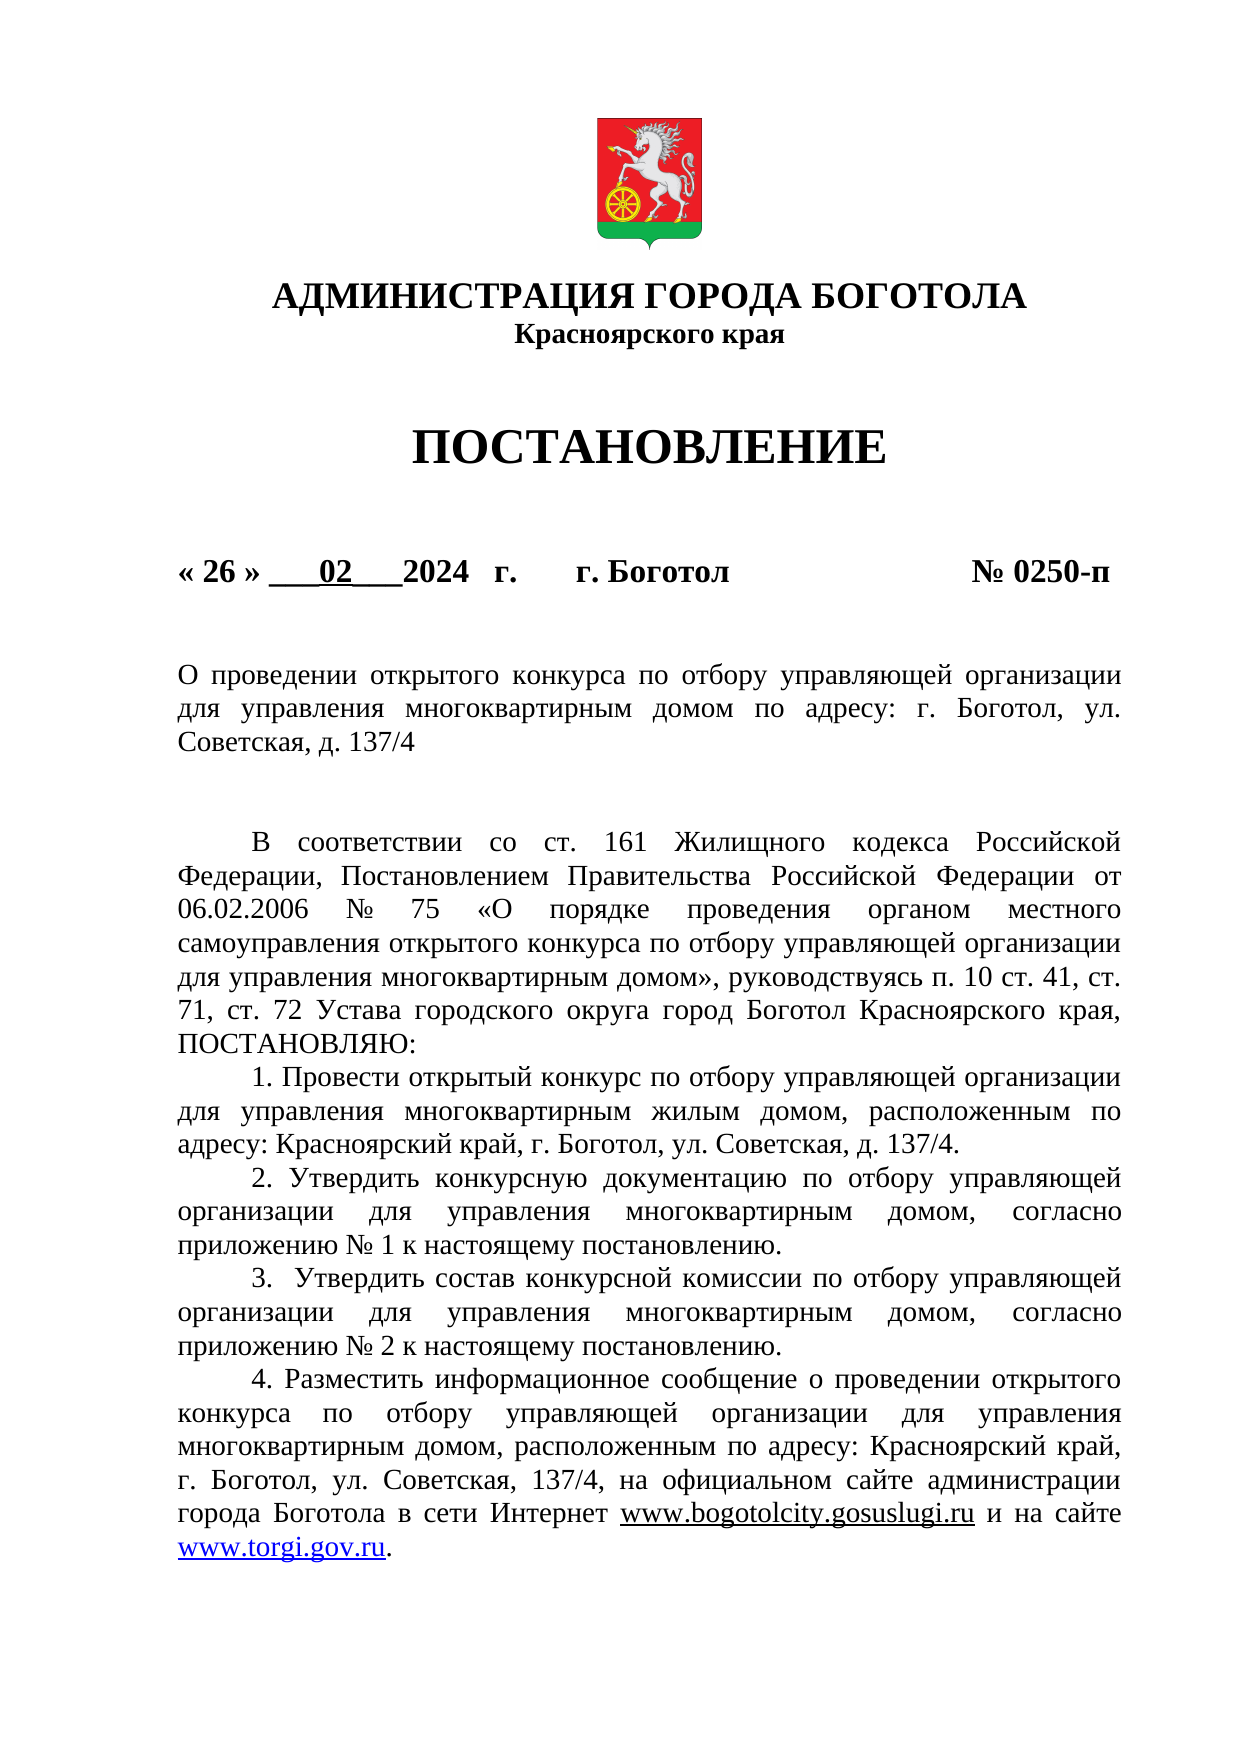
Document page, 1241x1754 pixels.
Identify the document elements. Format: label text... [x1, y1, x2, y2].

text 3. Утвердить состав конкурсной комиссии по отбору управляющей организации для управления многоквартирным домом, согласно приложению № 2 к настоящему постановлению. [177, 1261, 1122, 1361]
text « 26 » ___02___2024 г. г. Боготол № 0250-п [177, 551, 1122, 590]
text АДМИНИСТРАЦИЯ ГОРОДА БОГОТОЛА [177, 273, 1122, 317]
text 2. Утвердить конкурсную документацию по отбору управляющей организации для управления многоквартирным домом, согласно приложению № 1 к настоящему постановлению. [177, 1160, 1122, 1261]
picture [597, 118, 702, 250]
text 4. Разместить информационное сообщение о проведении открытого конкурса по отбору управляющей организации для управления многоквартирным домом, расположенным по адресу: Красноярский край, г. Боготол, ул. Советская, 137/4, на официальном сайте администрации города Боготола в сети Интернет www.bogotolcity.gosuslugi.ru и на сайте www.torgi.gov.ru. [177, 1361, 1122, 1562]
text В соответствии со ст. 161 Жилищного кодекса Российской Федерации, Постановлением Правительства Российской Федерации от 06.02.2006 № 75 «О порядке проведения органом местного самоуправления открытого конкурса по отбору управляющей организации для управления многоквартирным домом», руководствуясь п. 10 ст. 41, ст. 71, ст. 72 Устава городского округа город Боготол Красноярского края, ПОСТАНОВЛЯЮ: [177, 824, 1122, 1059]
text Красноярского края [177, 317, 1122, 350]
text 1. Провести открытый конкурс по отбору управляющей организации для управления многоквартирным жилым домом, расположенным по адресу: Красноярский край, г. Боготол, ул. Советская, д. 137/4. [177, 1059, 1122, 1160]
text О проведении открытого конкурса по отбору управляющей организации для управления многоквартирным домом по адресу: г. Боготол, ул. Советская, д. 137/4 [177, 657, 1122, 757]
text ПОСТАНОВЛЕНИЕ [177, 417, 1122, 475]
